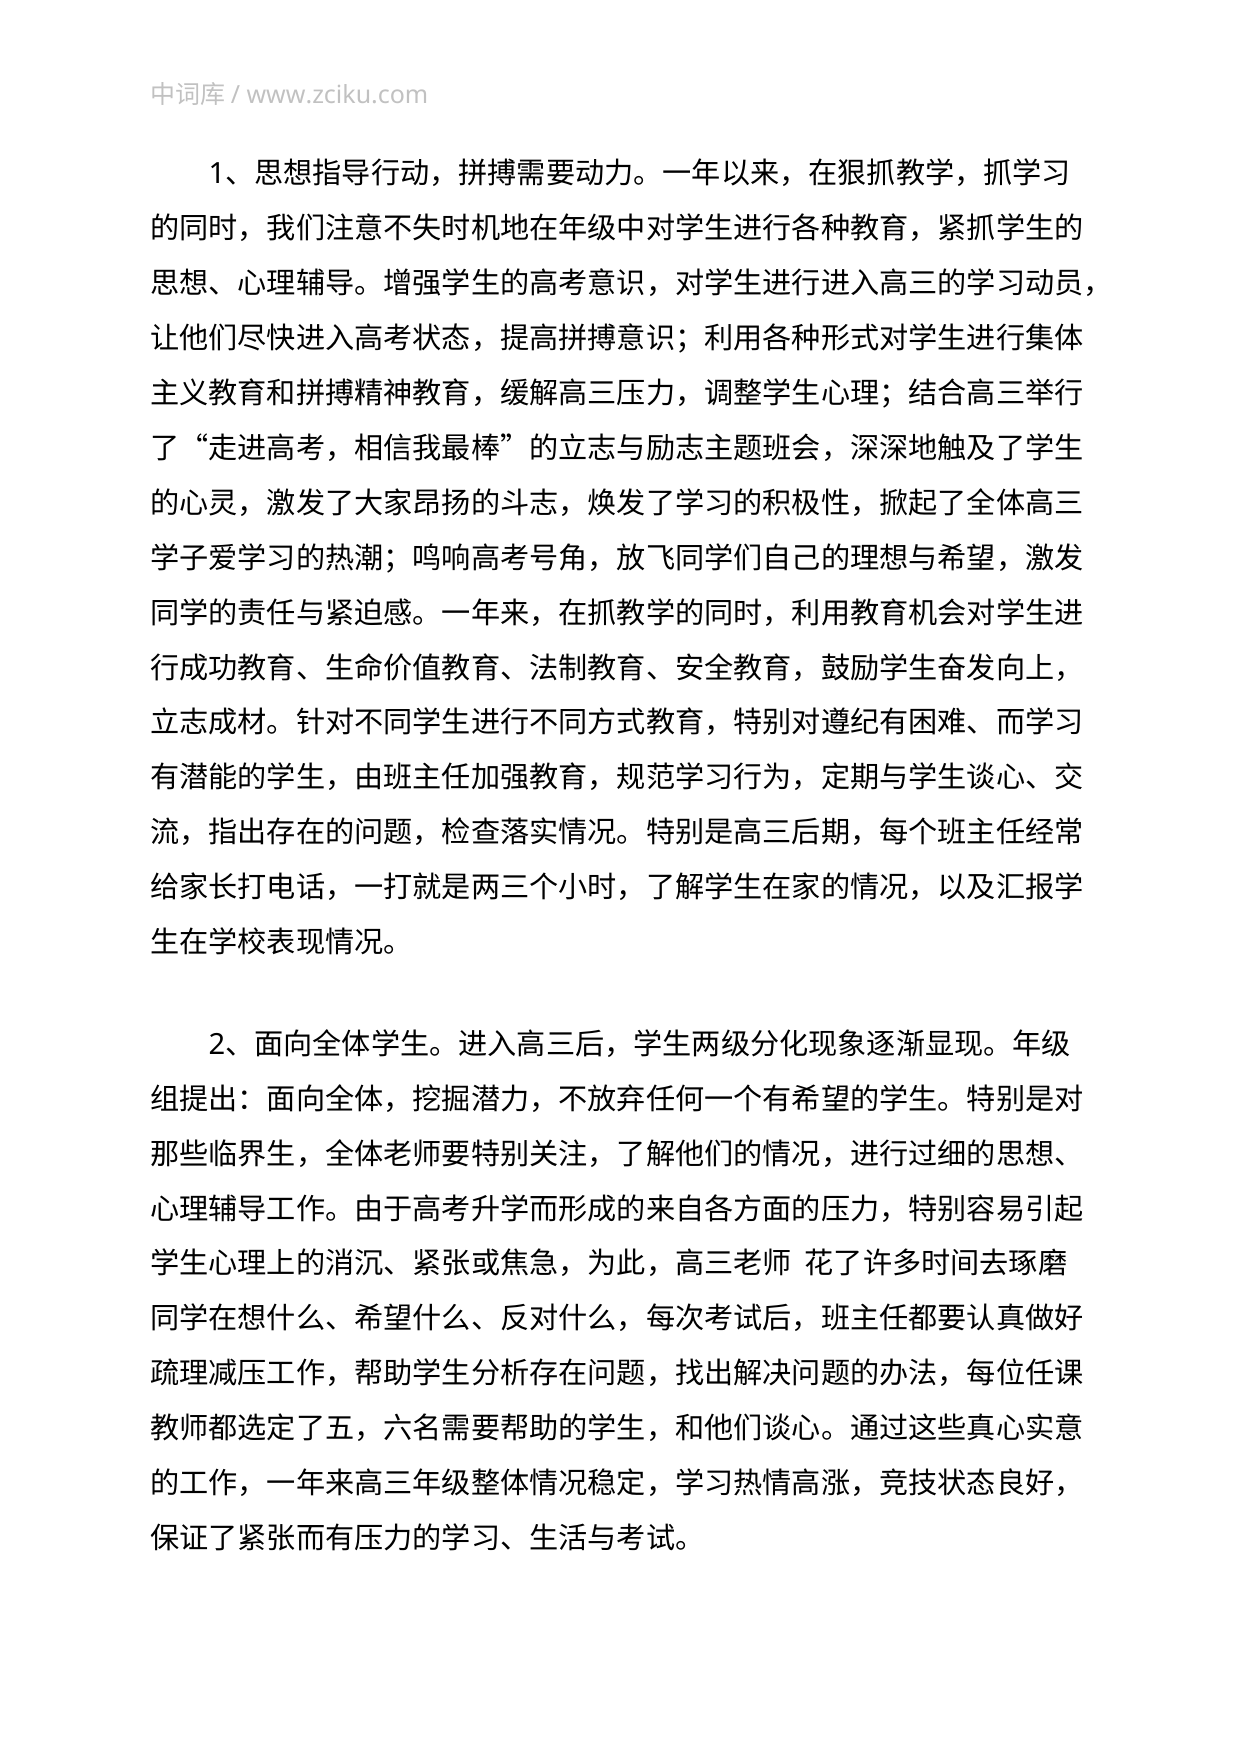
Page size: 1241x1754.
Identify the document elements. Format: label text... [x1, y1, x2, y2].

text 1、思想指导行动，拼搏需要动力。一年以来，在狠抓教学，抓学习的同时，我们注意不失时机地在年级中对学生进行各种教育，紧抓学生的思想、心理辅导。增强学生的高考意识，对学生进行进入高三的学习动员，让他们尽快进入高考状态，提高拼搏意识；利用各种形式对学生进行集体主义教育和拼搏精神教育，缓解高三压力，调整学生心理；结合高三举行了“走进高考，相信我最棒”的立志与励志主题班会，深深地触及了学生的心灵，激发了大家昂扬的斗志，焕发了学习的积极性，掀起了全体高三学子爱学习的热潮；鸣响高考号角，放飞同学们自己的理想与希望，激发同学的责任与紧迫感。一年来，在抓教学的同时，利用教育机会对学生进行成功教育、生命价值教育、法制教育、安全教育，鼓励学生奋发向上，立志成材。针对不同学生进行不同方式教育，特别对遵纪有困难、而学习有潜能的学生，由班主任加强教育，规范学习行为，定期与学生谈心、交流，指出存在的问题，检查落实情况。特别是高三后期，每个班主任经常给家长打电话，一打就是两三个小时，了解学生在家的情况，以及汇报学生在学校表现情况。 [150, 150, 1090, 961]
text 2、面向全体学生。进入高三后，学生两级分化现象逐渐显现。年级组提出：面向全体，挖掘潜力，不放弃任何一个有希望的学生。特别是对那些临界生，全体老师要特别关注，了解他们的情况，进行过细的思想、心理辅导工作。由于高考升学而形成的来自各方面的压力，特别容易引起学生心理上的消沉、紧张或焦急，为此，高三老师 花了许多时间去琢磨同学在想什么、希望什么、反对什么，每次考试后，班主任都要认真做好疏理减压工作，帮助学生分析存在问题，找出解决问题的办法，每位任课教师都选定了五，六名需要帮助的学生，和他们谈心。通过这些真心实意的工作，一年来高三年级整体情况稳定，学习热情高涨，竞技状态良好，保证了紧张而有压力的学习、生活与考试。 [150, 1020, 1090, 1557]
